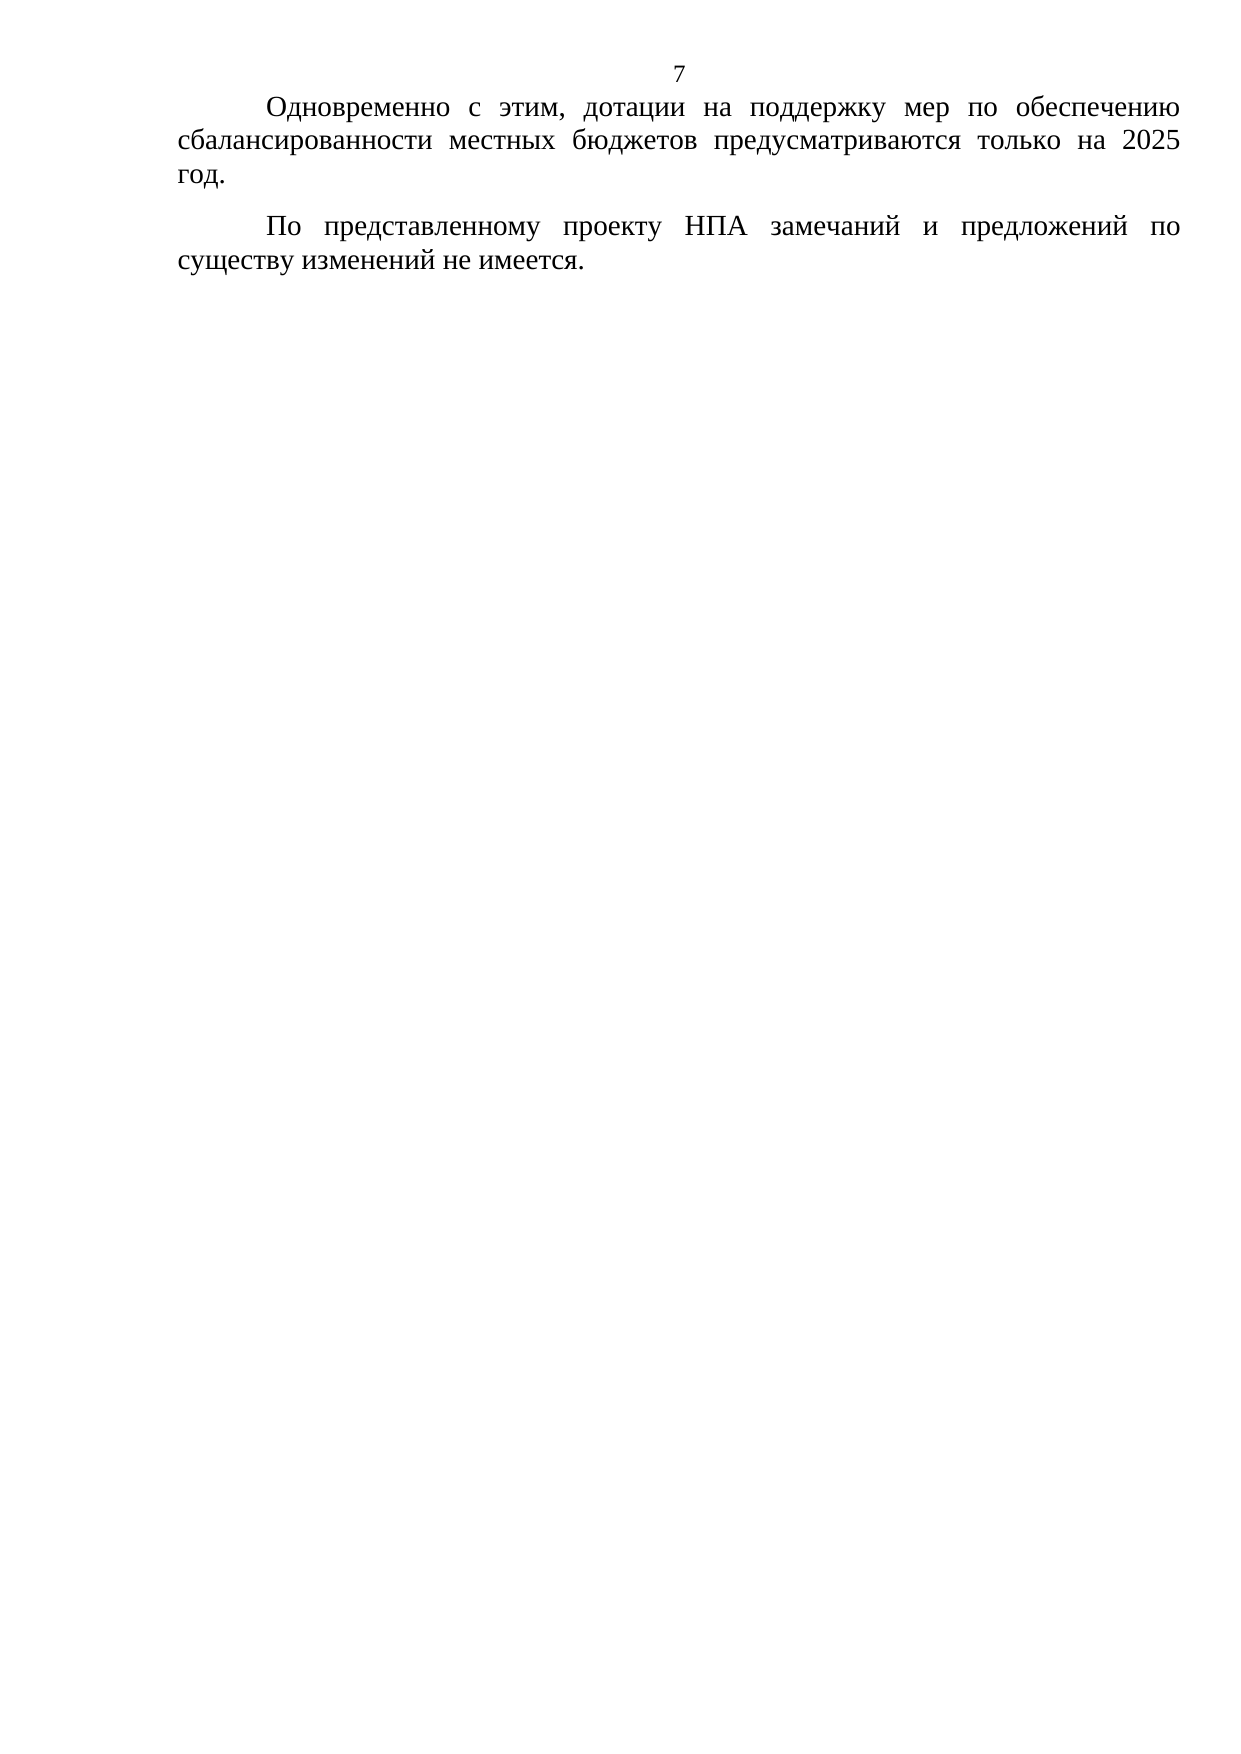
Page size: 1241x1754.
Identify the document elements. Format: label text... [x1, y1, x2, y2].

text По представленному проекту НПА замечаний и предложений по существу изменений не имеется. [177, 208, 1181, 276]
text Одновременно с этим, дотации на поддержку мер по обеспечению сбалансированности местных бюджетов предусматриваются только на 2025 год. [177, 89, 1181, 189]
